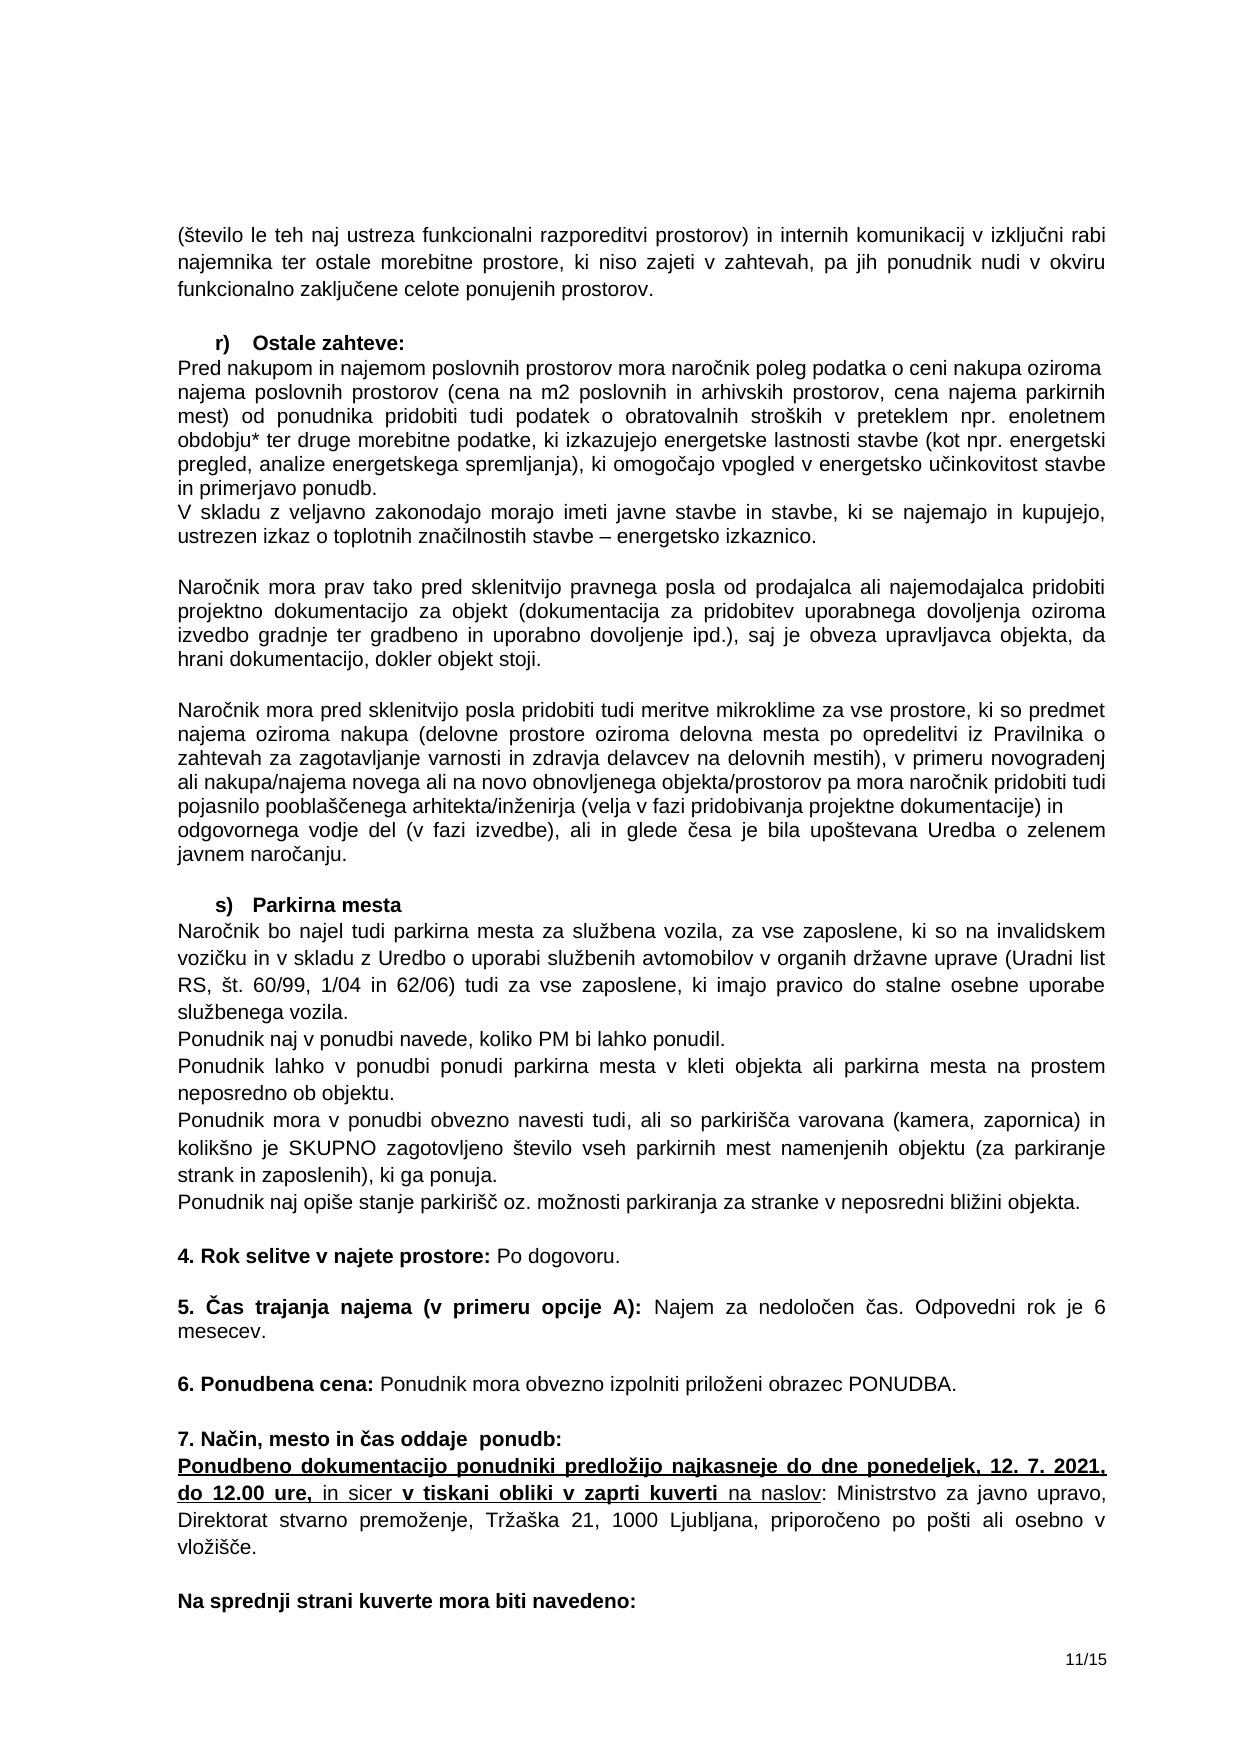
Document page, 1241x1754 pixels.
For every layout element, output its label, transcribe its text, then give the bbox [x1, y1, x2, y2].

text 7. Način, mesto in čas oddaje ponudb: [177, 1424, 1107, 1451]
text 4. Rok selitve v najete prostore: Po dogovoru. [177, 1242, 1107, 1269]
text V skladu z veljavno zakonodajo morajo imeti javne stavbe in stavbe, ki se najemajo in kupujejo, ustrezen izkaz o toplotnih značilnostih stavbe – energetsko izkaznico. [177, 500, 1107, 548]
text Naročnik mora pred sklenitvijo posla pridobiti tudi meritve mikroklime za vse prostore, ki so predmet najema oziroma nakupa (delovne prostore oziroma delovna mesta po opredelitvi iz Pravilnika o zahtevah za zagotavljanje varnosti in zdravja delavcev na delovnih mestih), v primeru novogradenj ali nakupa/najema novega ali na novo obnovljenega objekta/prostorov pa mora naročnik pridobiti tudi pojasnilo pooblaščenega arhitekta/inženirja (velja v fazi pridobivanja projektne dokumentacije) in [177, 698, 1107, 818]
text Ponudnik naj v ponudbi navede, koliko PM bi lahko ponudil. [177, 1025, 1107, 1052]
text Naročnik mora prav tako pred sklenitvijo pravnega posla od prodajalca ali najemodajalca pridobiti projektno dokumentacijo za objekt (dokumentacija za pridobitev uporabnega dovoljenja oziroma izvedbo gradnje ter gradbeno in uporabno dovoljenje ipd.), saj je obveza upravljavca objekta, da hrani dokumentacijo, dokler objekt stoji. [177, 575, 1107, 671]
text 5. Čas trajanja najema (v primeru opcije A): Najem za nedoločen čas. Odpovedni rok je 6 mesecev. [177, 1295, 1107, 1343]
list Parkirna mesta [215, 893, 1107, 917]
text Ponudnik naj opiše stanje parkirišč oz. možnosti parkiranja za stranke v neposredni bližini objekta. [177, 1187, 1107, 1214]
text Naročnik bo najel tudi parkirna mesta za službena vozila, za vse zaposlene, ki so na invalidskem vozičku in v skladu z Uredbo o uporabi službenih avtomobilov v organih državne uprave (Uradni list RS, št. 60/99, 1/04 in 62/06) tudi za vse zaposlene, ki imajo pravico do stalne osebne uporabe službenega vozila. [177, 917, 1107, 1025]
text Na sprednji strani kuverte mora biti navedeno: [177, 1587, 1107, 1614]
text Ponudnik lahko v ponudbi ponudi parkirna mesta v kleti objekta ali parkirna mesta na prostem neposredno ob objektu. [177, 1052, 1107, 1106]
text Ponudbeno dokumentacijo ponudniki predložijo najkasneje do dne ponedeljek, 12. 7. 2021, do 12.00 ure, in sicer v tiskani obliki v zaprti kuverti na naslov: Ministrstvo za javno upravo, Direktorat stvarno premoženje, Tržaška 21, 1000 Ljubljana, priporočeno po pošti ali osebno v vložišče. [177, 1451, 1107, 1474]
text Pred nakupom in najemom poslovnih prostorov mora naročnik poleg podatka o ceni nakupa oziroma [177, 356, 1107, 380]
text 6. Ponudbena cena: Ponudnik mora obvezno izpolniti priloženi obrazec PONUDBA. [177, 1370, 1107, 1397]
text Ponudnik mora v ponudbi obvezno navesti tudi, ali so parkirišča varovana (kamera, zapornica) in kolikšno je SKUPNO zagotovljeno število vseh parkirnih mest namenjenih objektu (za parkiranje strank in zaposlenih), ki ga ponuja. [177, 1106, 1107, 1187]
text Ponudbeno dokumentacijo ponudniki predložijo najkasneje do dne ponedeljek, 12. 7. 2021, do 12.00 ure, in sicer v tiskani obliki v zaprti kuverti na naslov: Ministrstvo za javno upravo, Direktorat stvarno premoženje, Tržaška 21, 1000 Ljubljana, priporočeno po pošti ali osebno v vložišče. [177, 1475, 1107, 1560]
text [177, 221, 1107, 302]
list Ostale zahteve: [215, 329, 1107, 356]
text najema poslovnih prostorov (cena na m2 poslovnih in arhivskih prostorov, cena najema parkirnih mest) od ponudnika pridobiti tudi podatek o obratovalnih stroških v preteklem npr. enoletnem obdobju* ter druge morebitne podatke, ki izkazujejo energetske lastnosti stavbe (kot npr. energetski pregled, analize energetskega spremljanja), ki omogočajo vpogled v energetsko učinkovitost stavbe in primerjavo ponudb. [177, 380, 1107, 500]
text odgovornega vodje del (v fazi izvedbe), ali in glede česa je bila upoštevana Uredba o zelenem javnem naročanju. [177, 818, 1107, 866]
